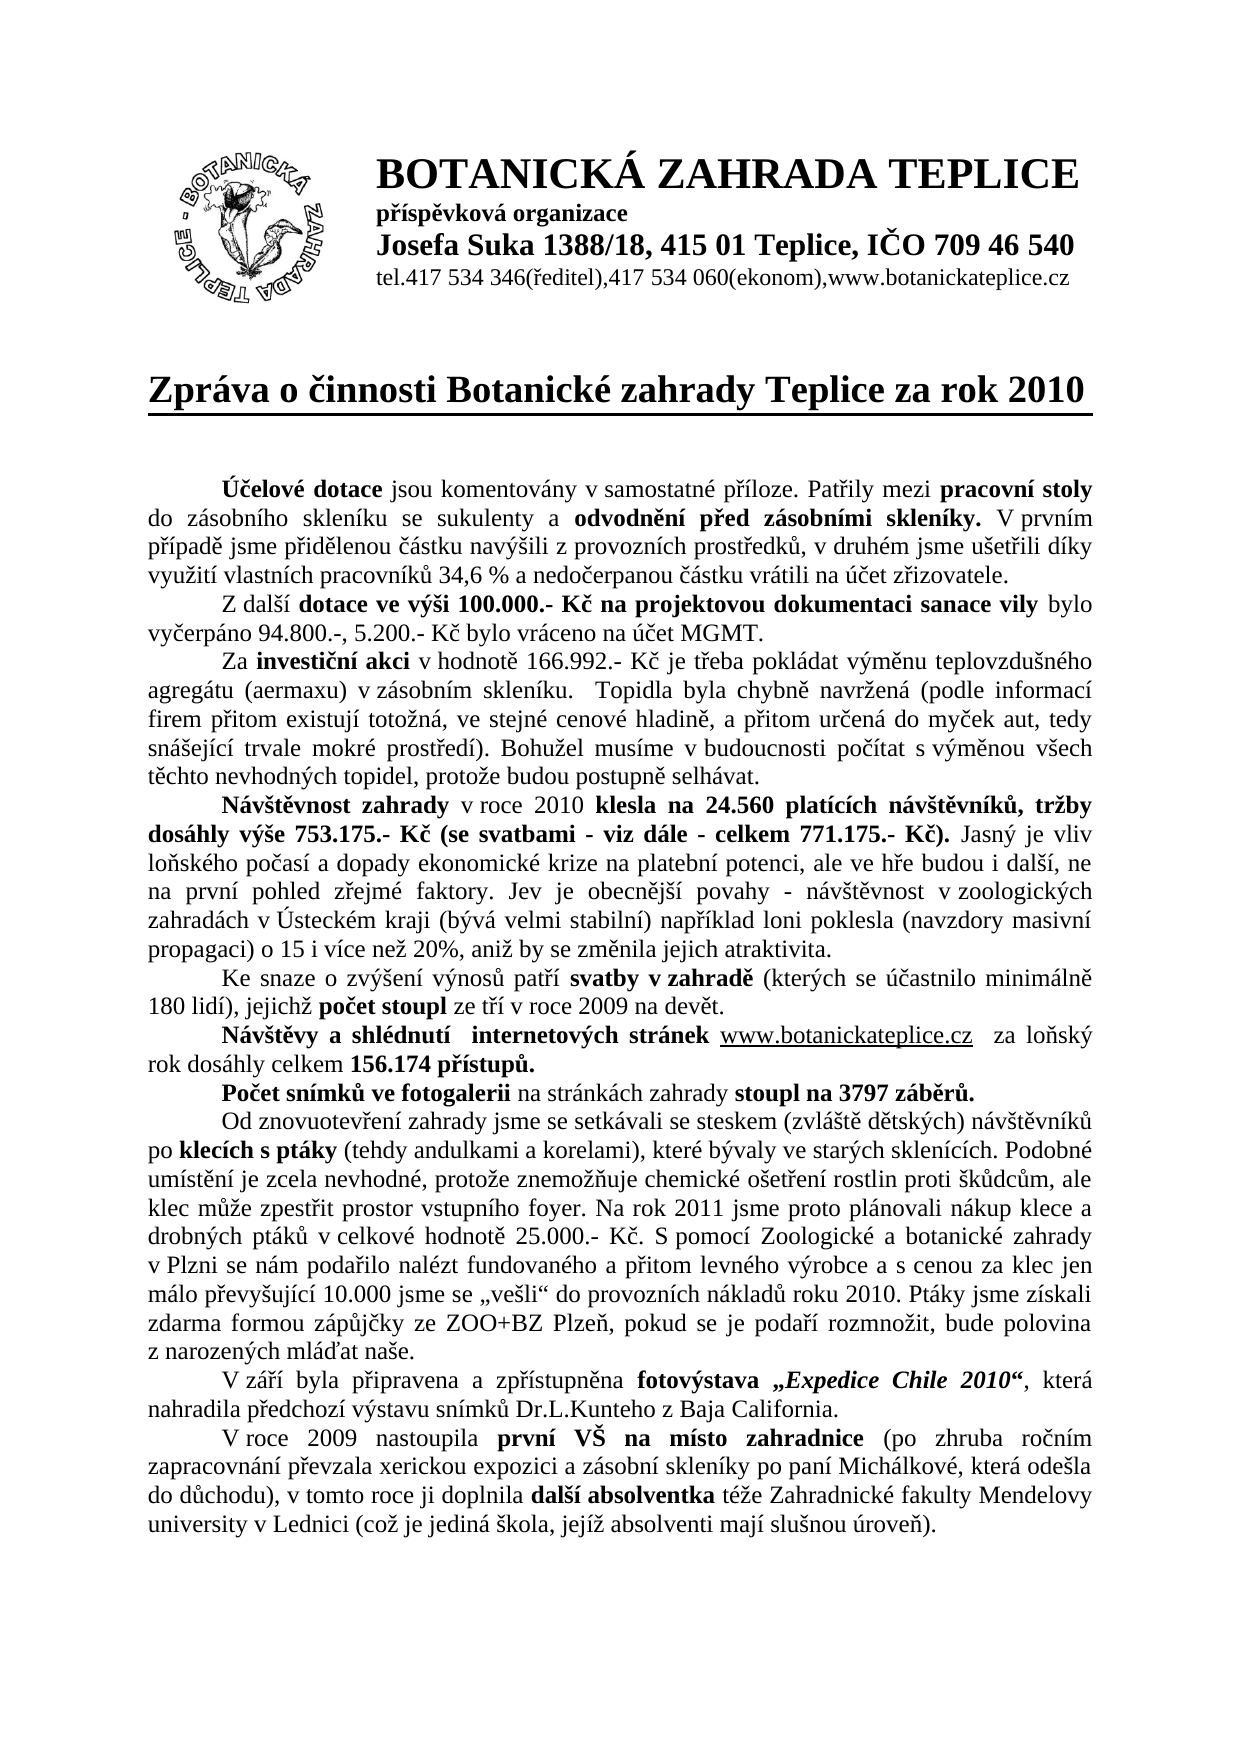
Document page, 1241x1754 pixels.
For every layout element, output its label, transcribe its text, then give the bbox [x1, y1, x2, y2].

text BOTANICKÁ ZAHRADA TEPLICE [357, 148, 1093, 198]
text Návštěvy a shlédnutí internetových stránek www.botanickateplice.cz za loňský rok dosáhly celkem 156.174 přístupů. [148, 1020, 1093, 1078]
text Návštěvnost zahrady v roce 2010 klesla na 24.560 platících návštěvníků, tržby dosáhly výše 753.175.- Kč (se svatbami - viz dále - celkem 771.175.- Kč). Jasný je vliv loňského počasí a dopady ekonomické krize na platební potenci, ale ve hře budou i další, ne na první pohled zřejmé faktory. Jev je obecnější povahy - návštěvnost v zoologických zahradách v Ústeckém kraji (bývá velmi stabilní) například loni poklesla (navzdory masivní propagaci) o 15 i více než 20%, aniž by se změnila jejich atraktivita. [148, 790, 1093, 963]
text Počet snímků ve fotogalerii na stránkách zahrady stoupl na 3797 záběrů. [148, 1078, 1093, 1106]
text Od znovuotevření zahrady jsme se setkávali se steskem (zvláště dětských) návštěvníků po klecích s ptáky (tehdy andulkami a korelami), které bývaly ve starých sklenících. Podobné umístění je zcela nevhodné, protože znemožňuje chemické ošetření rostlin proti škůdcům, ale klec může zpestřit prostor vstupního foyer. Na rok 2011 jsme proto plánovali nákup klece a drobných ptáků v celkové hodnotě 25.000.- Kč. S pomocí Zoologické a botanické zahrady v Plzni se nám podařilo nalézt fundovaného a přitom levného výrobce a s cenou za klec jen málo převyšující 10.000 jsme se „vešli“ do provozních nákladů roku 2010. Ptáky jsme získali zdarma formou zápůjčky ze ZOO+BZ Plzeň, pokud se je podaří rozmnožit, bude polovina z narozených mláďat naše. [148, 1106, 1093, 1365]
text Účelové dotace jsou komentovány v samostatné příloze. Patřily mezi pracovní stoly do zásobního skleníku se sukulenty a odvodnění před zásobními skleníky. V prvním případě jsme přidělenou částku navýšili z provozních prostředků, v druhém jsme ušetřili díky využití vlastních pracovníků 34,6 % a nedočerpanou částku vrátili na účet zřizovatele. [148, 474, 1093, 589]
text Za investiční akci v hodnotě 166.992.- Kč je třeba pokládat výměnu teplovzdušného agregátu (aermaxu) v zásobním skleníku. Topidla byla chybně navržená (podle informací firem přitom existují totožná, ve stejné cenové hladině, a přitom určená do myček aut, tedy snášející trvale mokré prostředí). Bohužel musíme v budoucnosti počítat s výměnou všech těchto nevhodných topidel, protože budou postupně selhávat. [148, 646, 1093, 790]
text Josefa Suka 1388/18, 415 01 Teplice, IČO 709 46 540 [357, 227, 1093, 263]
text V září byla připravena a zpřístupněna fotovýstava „Expedice Chile 2010“, která nahradila předchozí výstavu snímků Dr.L.Kunteho z Baja California. [148, 1365, 1093, 1423]
picture [147, 146, 357, 305]
text Ke snaze o zvýšení výnosů patří svatby v zahradě (kterých se účastnilo minimálně 180 lidí), jejichž počet stoupl ze tří v roce 2009 na devět. [148, 963, 1093, 1020]
text tel.417 534 346(ředitel),417 534 060(ekonom),www.botanickateplice.cz [357, 263, 1093, 290]
text Zpráva o činnosti Botanické zahrady Teplice za rok 2010 [148, 367, 1093, 413]
text příspěvková organizace [357, 198, 1093, 227]
text V roce 2009 nastoupila první VŠ na místo zahradnice (po zhruba ročním zapracovnání převzala xerickou expozici a zásobní skleníky po paní Michálkové, která odešla do důchodu), v tomto roce ji doplnila další absolventka téže Zahradnické fakulty Mendelovy university v Lednici (což je jediná škola, jejíž absolventi mají slušnou úroveň). [148, 1423, 1093, 1538]
text Z další dotace ve výši 100.000.- Kč na projektovou dokumentaci sanace vily bylo vyčerpáno 94.800.-, 5.200.- Kč bylo vráceno na účet MGMT. [148, 589, 1093, 646]
